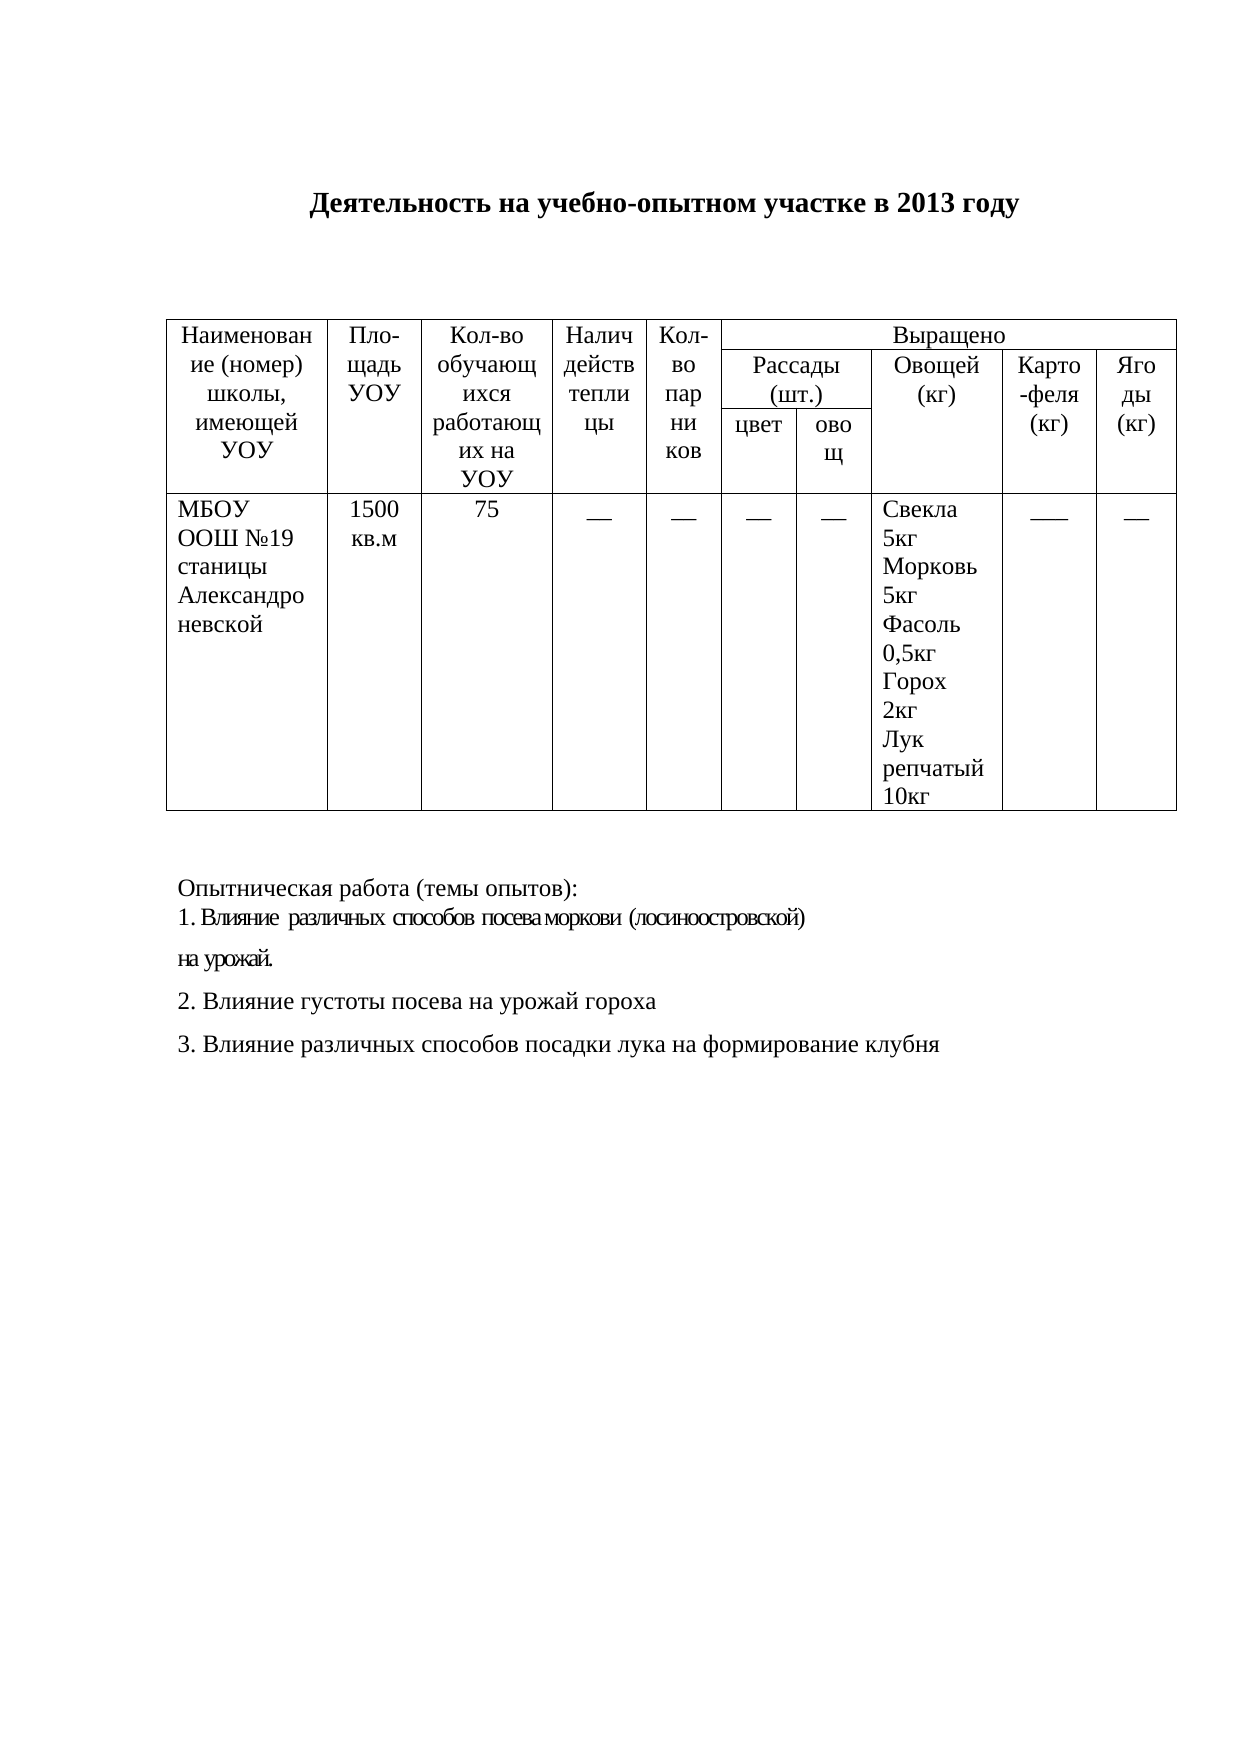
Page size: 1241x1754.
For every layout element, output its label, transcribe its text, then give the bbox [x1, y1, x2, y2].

text на урожай. [177, 943, 1152, 972]
text 2. Влияние густоты посева на урожай гороха [177, 986, 1152, 1015]
table_cell Яго ды (кг) [1097, 350, 1176, 493]
table_cell Карто -феля (кг) [1003, 350, 1096, 493]
text 1. Влияние различных способов посева моркови (лосиноостровской) [177, 902, 1152, 931]
table_cell цвет [722, 409, 796, 493]
table_cell 1500 кв.м [328, 494, 421, 810]
table_header Выращено [722, 320, 1176, 349]
table_header Кол-во обучающихся работающих на УОУ [422, 320, 552, 493]
text Опытническая работа (темы опытов): [177, 873, 1152, 902]
table_header Наименование (номер) школы, имеющей УОУ [167, 320, 327, 493]
text 3. Влияние различных способов посадки лука на формирование клубня [177, 1029, 1152, 1058]
table_cell __ [647, 494, 721, 810]
text Деятельность на учебно-опытном участке в 2013 году [177, 185, 1152, 219]
table_cell __ [553, 494, 646, 810]
table_cell МБОУ ООШ №19 станицы Александроневской [167, 494, 327, 810]
table_cell овощ [797, 409, 871, 493]
table_cell __ [722, 494, 796, 810]
table_cell Свекла 5кг Морковь 5кг Фасоль 0,5кг Горох 2кг Лук репчатый 10кг [872, 494, 1002, 810]
table_cell __ [797, 494, 871, 810]
table_cell __ [1097, 494, 1176, 810]
table_header Пло- щадь УОУ [328, 320, 421, 493]
table_cell Овощей (кг) [872, 350, 1002, 493]
table_cell ___ [1003, 494, 1096, 810]
table_header Кол-во пар ни ков [647, 320, 721, 493]
table_cell 75 [422, 494, 552, 810]
table_cell Рассады (шт.) [722, 350, 871, 408]
table_header Наличдейств теплицы [553, 320, 646, 493]
